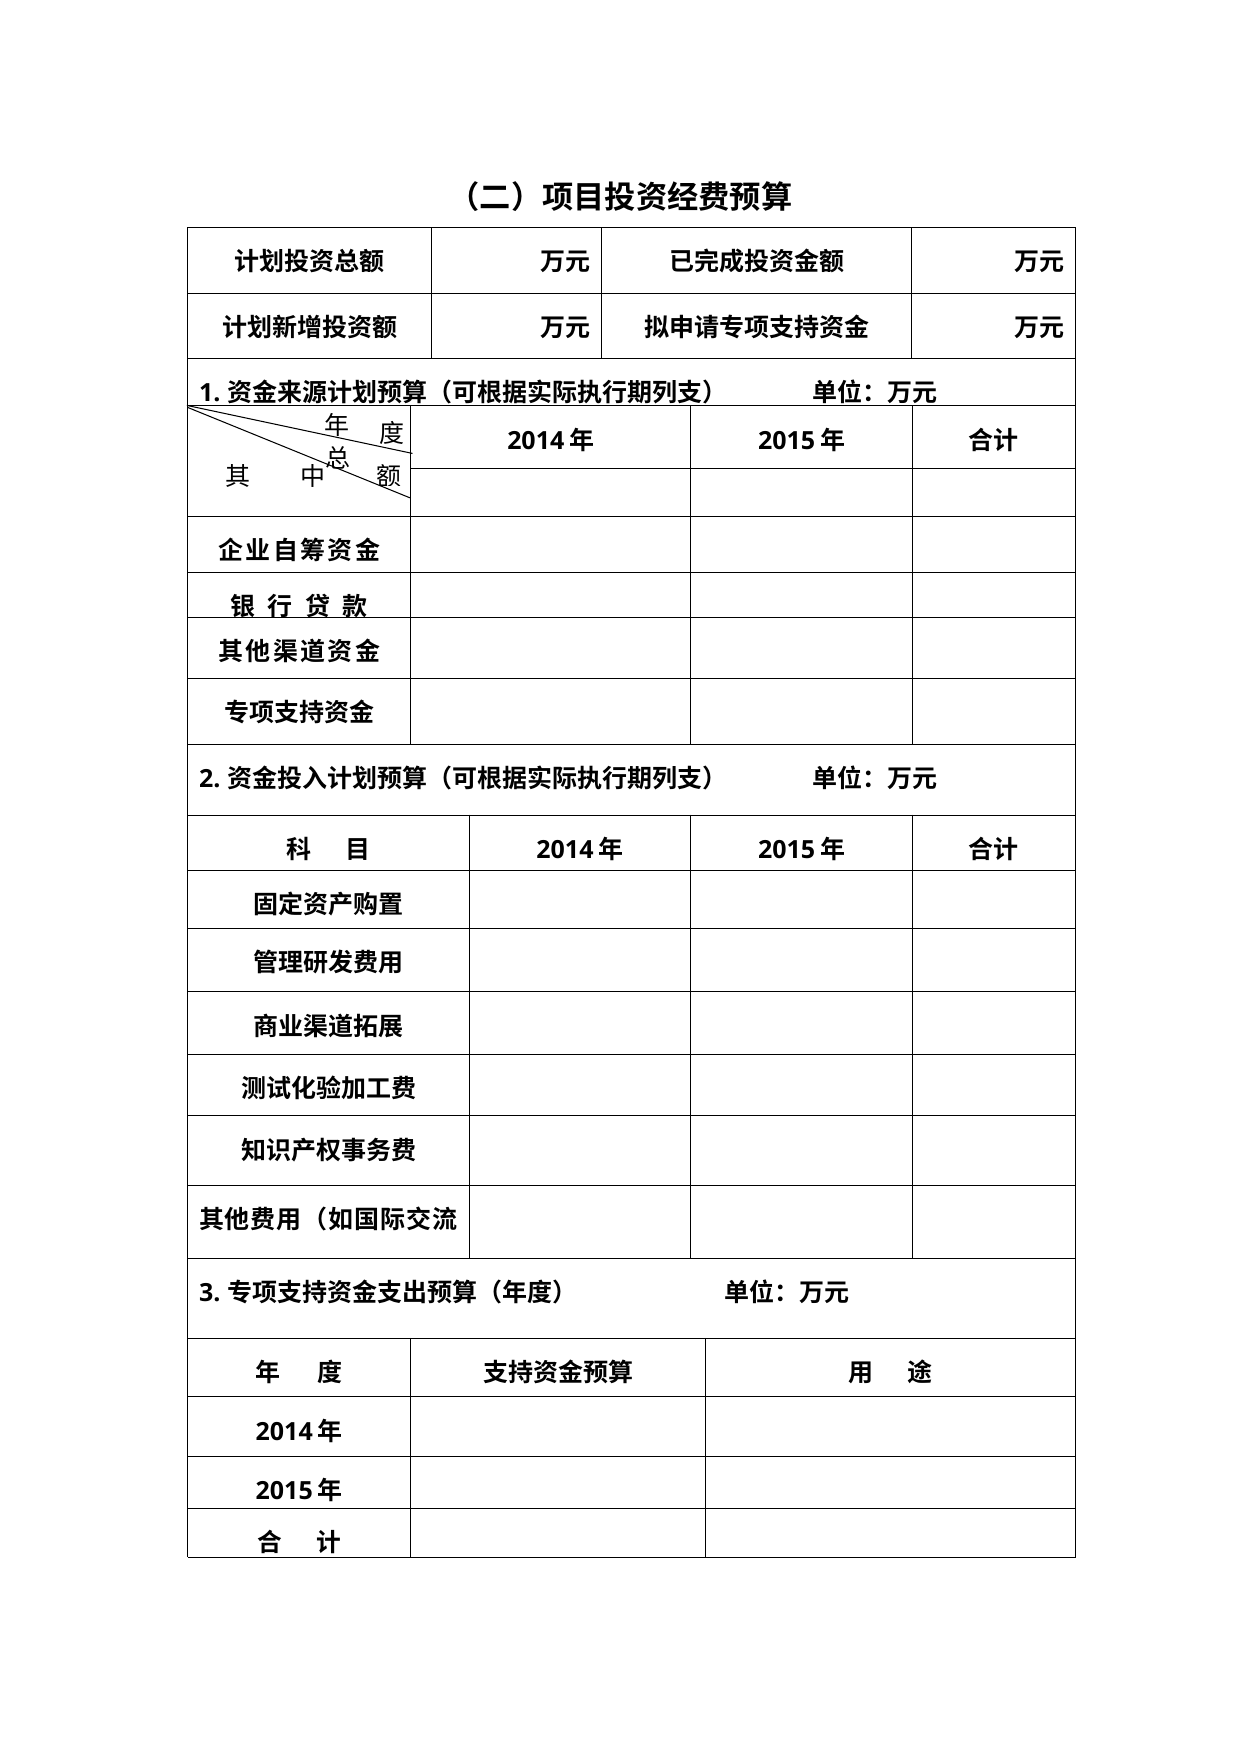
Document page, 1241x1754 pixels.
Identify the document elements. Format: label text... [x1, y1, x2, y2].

table_cell 2. 资金投入计划预算（可根据实际执行期列支） 单位：万元 [188, 745, 1075, 814]
table_cell [411, 573, 690, 616]
table_cell 银行贷款 [188, 573, 410, 616]
table_cell [913, 929, 1075, 991]
table_cell 1. 资金来源计划预算（可根据实际执行期列支） 单位：万元 [188, 359, 1075, 405]
table_cell [913, 679, 1075, 744]
table_cell 支持资金预算 [411, 1339, 705, 1396]
table_cell [470, 1055, 690, 1115]
table_cell [691, 871, 912, 928]
table_cell [411, 679, 690, 744]
table_cell 合 计 [188, 1509, 410, 1557]
table_cell 专项支持资金 [188, 679, 410, 744]
table_cell [193, 408, 410, 496]
table_cell [913, 1055, 1075, 1115]
table_cell [913, 517, 1075, 572]
table_cell [411, 618, 690, 678]
table_cell [470, 1116, 690, 1184]
table_cell 固定资产购置 [188, 871, 469, 928]
text （二）项目投资经费预算 [187, 162, 1053, 227]
table_header 万元 [432, 228, 601, 292]
table_cell 万元 [912, 294, 1075, 358]
table_cell 2015年 [188, 1457, 410, 1508]
table_cell [691, 1055, 912, 1115]
table_cell [706, 1509, 1075, 1557]
table_cell [691, 1116, 912, 1184]
table_cell [913, 469, 1075, 516]
table_cell 企业自筹资金 [188, 517, 410, 572]
table_cell [691, 573, 912, 616]
table_cell 其他渠道资金 [188, 618, 410, 678]
table_cell [411, 469, 690, 516]
table_cell 其他费用（如国际交流与合作、咨询费等。） [188, 1186, 469, 1258]
table_cell [691, 679, 912, 744]
table_cell [913, 1186, 1075, 1258]
table_cell 3. 专项支持资金支出预算（年度） 单位：万元 [188, 1259, 1075, 1338]
table_cell [691, 992, 912, 1054]
table_cell [691, 517, 912, 572]
table_cell 商业渠道拓展 [188, 992, 469, 1054]
table_header 万元 [912, 228, 1075, 292]
table_cell [691, 929, 912, 991]
table_cell 用 途 [706, 1339, 1075, 1396]
table_cell [913, 618, 1075, 678]
table_cell 2014年 [470, 816, 690, 869]
table_cell 合计 [913, 816, 1075, 869]
table_cell 2014年 [411, 406, 690, 468]
table_header 已完成投资金额 [602, 228, 911, 292]
table_cell 拟申请专项支持资金 [602, 294, 911, 358]
table_cell [691, 618, 912, 678]
table_cell [411, 517, 690, 572]
table_cell [411, 1397, 705, 1456]
table_cell [706, 1457, 1075, 1508]
table_cell 2015年 [691, 406, 912, 468]
table_cell [411, 1509, 705, 1557]
table_cell [913, 573, 1075, 616]
table_cell [691, 469, 912, 516]
table_cell [691, 1186, 912, 1258]
table_cell 知识产权事务费 [188, 1116, 469, 1184]
table_cell [706, 1397, 1075, 1456]
table_cell 测试化验加工费 [188, 1055, 469, 1115]
table_cell 管理研发费用 [188, 929, 469, 991]
table_cell [913, 871, 1075, 928]
table_cell [470, 1186, 690, 1258]
table_cell 科 目 [188, 816, 469, 869]
table_cell [197, 406, 410, 452]
table_cell [470, 871, 690, 928]
table_cell [411, 1457, 705, 1508]
table_cell 合计 [913, 406, 1075, 468]
table_cell 计划新增投资额 [188, 294, 431, 358]
table_cell 2014年 [188, 1397, 410, 1456]
table_cell [188, 409, 410, 516]
table_cell [470, 929, 690, 991]
table_cell [470, 992, 690, 1054]
table_header 计划投资总额 [188, 228, 431, 292]
table_cell 年度 [188, 1339, 410, 1396]
table_cell [913, 992, 1075, 1054]
table_cell 万元 [432, 294, 601, 358]
table_cell [913, 1116, 1075, 1184]
table_cell 2015年 [691, 816, 912, 869]
